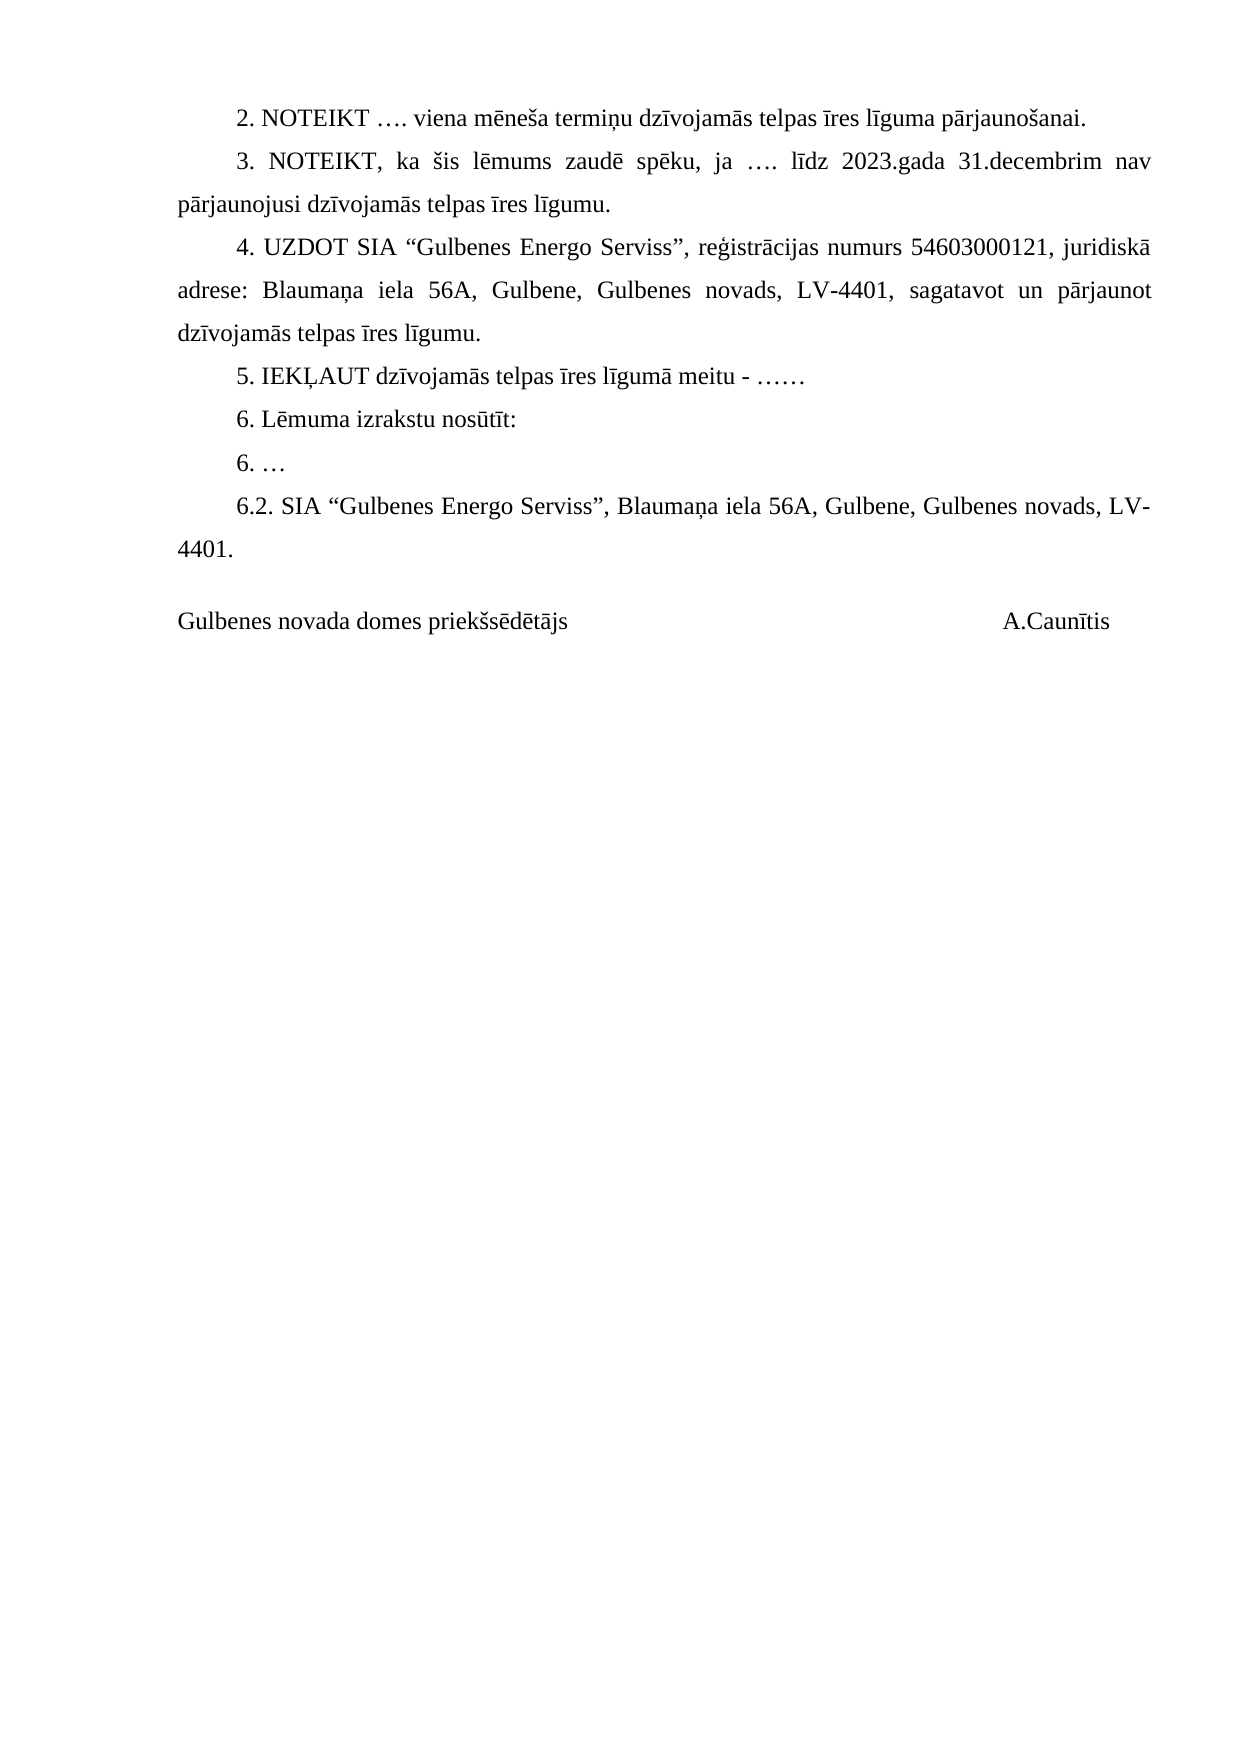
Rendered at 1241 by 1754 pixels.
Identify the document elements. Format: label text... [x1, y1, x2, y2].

text 5. IEKĻAUT dzīvojamās telpas īres līgumā meitu - …… [177, 361, 1152, 390]
text 6. … [177, 448, 1152, 476]
text 2. NOTEIKT …. viena mēneša termiņu dzīvojamās telpas īres līguma pārjaunošanai. [177, 103, 1152, 131]
text 4. UZDOT SIA “Gulbenes Energo Serviss”, reģistrācijas numurs 54603000121, juridiskā adrese: Blaumaņa iela 56A, Gulbene, Gulbenes novads, LV-4401, sagatavot un pārjaunot dzīvojamās telpas īres līgumu. [177, 232, 1152, 347]
text Gulbenes novada domes priekšsēdētājs A.Caunītis [177, 606, 1152, 634]
text 6.2. SIA “Gulbenes Energo Serviss”, Blaumaņa iela 56A, Gulbene, Gulbenes novads, LV-4401. [177, 491, 1152, 563]
text 6. Lēmuma izrakstu nosūtīt: [177, 404, 1152, 433]
text 3. NOTEIKT, ka šis lēmums zaudē spēku, ja …. līdz 2023.gada 31.decembrim nav pārjaunojusi dzīvojamās telpas īres līgumu. [177, 146, 1152, 218]
